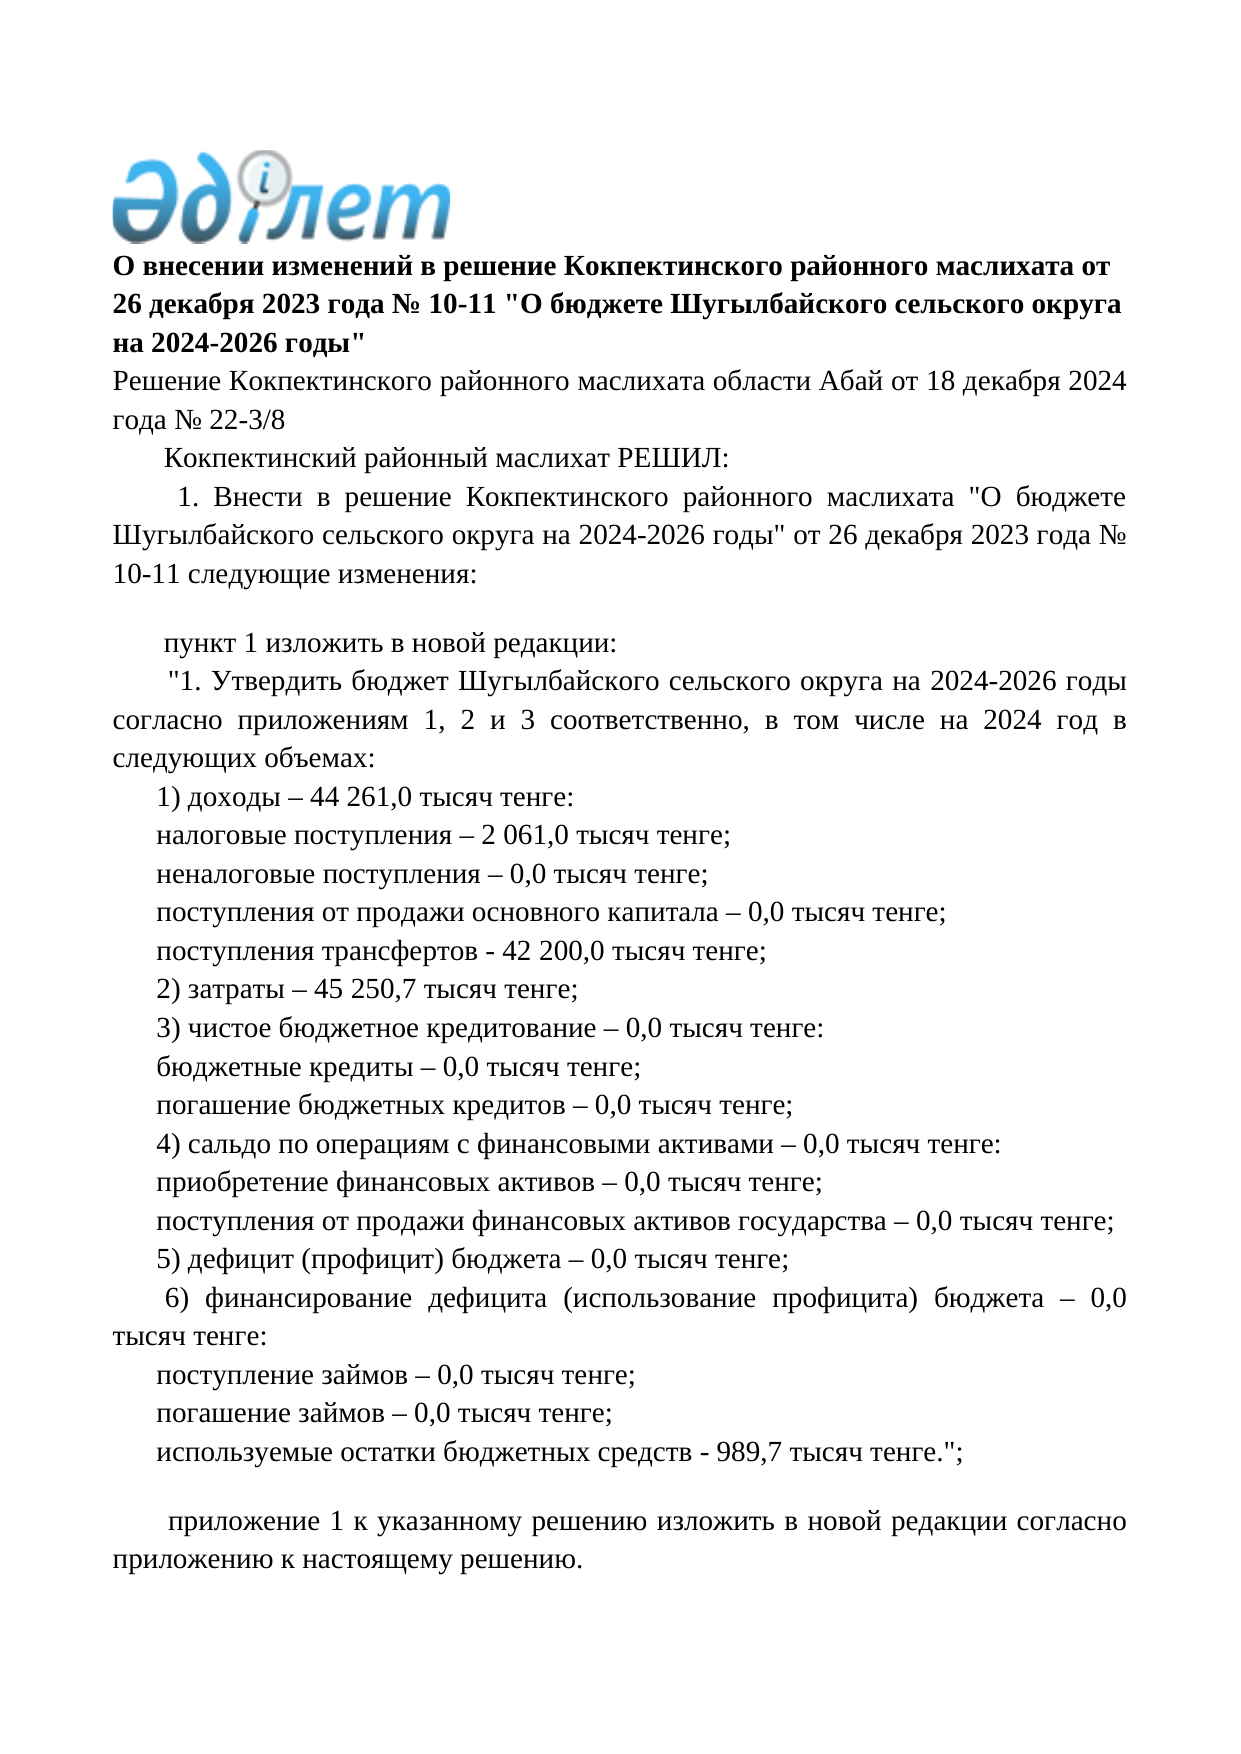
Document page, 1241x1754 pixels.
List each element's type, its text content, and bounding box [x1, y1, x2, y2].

text 4) сальдо по операциям с финансовыми активами – 0,0 тысяч тенге: [112, 1126, 1128, 1159]
text пункт 1 изложить в новой редакции: [112, 625, 1128, 658]
text поступление займов – 0,0 тысяч тенге; [112, 1357, 1128, 1391]
text налоговые поступления – 2 061,0 тысяч тенге; [112, 817, 1128, 851]
text 6) финансирование дефицита (использование профицита) бюджета – 0,0 тысяч тенге: [112, 1280, 1128, 1352]
text 1. Внести в решение Кокпектинского районного маслихата "О бюджете Шугылбайского сельского округа на 2024-2026 годы" от 26 декабря 2023 года № 10-11 следующие изменения: [112, 479, 1128, 589]
text бюджетные кредиты – 0,0 тысяч тенге; [112, 1049, 1128, 1082]
text погашение бюджетных кредитов – 0,0 тысяч тенге; [112, 1087, 1128, 1121]
text "1. Утвердить бюджет Шугылбайского сельского округа на 2024-2026 годы согласно приложениям 1, 2 и 3 соответственно, в том числе на 2024 год в следующих объемах: [112, 663, 1128, 774]
text приложение 1 к указанному решению изложить в новой редакции согласно приложению к настоящему решению. [112, 1503, 1128, 1575]
text погашение займов – 0,0 тысяч тенге; [112, 1396, 1128, 1429]
text 2) затраты – 45 250,7 тысяч тенге; [112, 972, 1128, 1005]
text 5) дефицит (профицит) бюджета – 0,0 тысяч тенге; [112, 1241, 1128, 1275]
picture [112, 150, 451, 244]
text неналоговые поступления – 0,0 тысяч тенге; [112, 856, 1128, 889]
text приобретение финансовых активов – 0,0 тысяч тенге; [112, 1164, 1128, 1198]
text поступления трансфертов - 42 200,0 тысяч тенге; [112, 933, 1128, 967]
text поступления от продажи финансовых активов государства – 0,0 тысяч тенге; [112, 1203, 1128, 1236]
text поступления от продажи основного капитала – 0,0 тысяч тенге; [112, 894, 1128, 928]
text используемые остатки бюджетных средств - 989,7 тысяч тенге."; [112, 1434, 1128, 1468]
text 3) чистое бюджетное кредитование – 0,0 тысяч тенге: [112, 1010, 1128, 1044]
text 1) доходы – 44 261,0 тысяч тенге: [112, 779, 1128, 812]
text О внесении изменений в решение Кокпектинского районного маслихата от 26 декабря 2023 года № 10-11 "О бюджете Шугылбайского сельского округа на 2024-2026 годы" [112, 248, 1128, 358]
text Кокпектинский районный маслихат РЕШИЛ: [112, 440, 1128, 474]
text Решение Кокпектинского районного маслихата области Абай от 18 декабря 2024 года № 22-3/8 [112, 363, 1128, 435]
